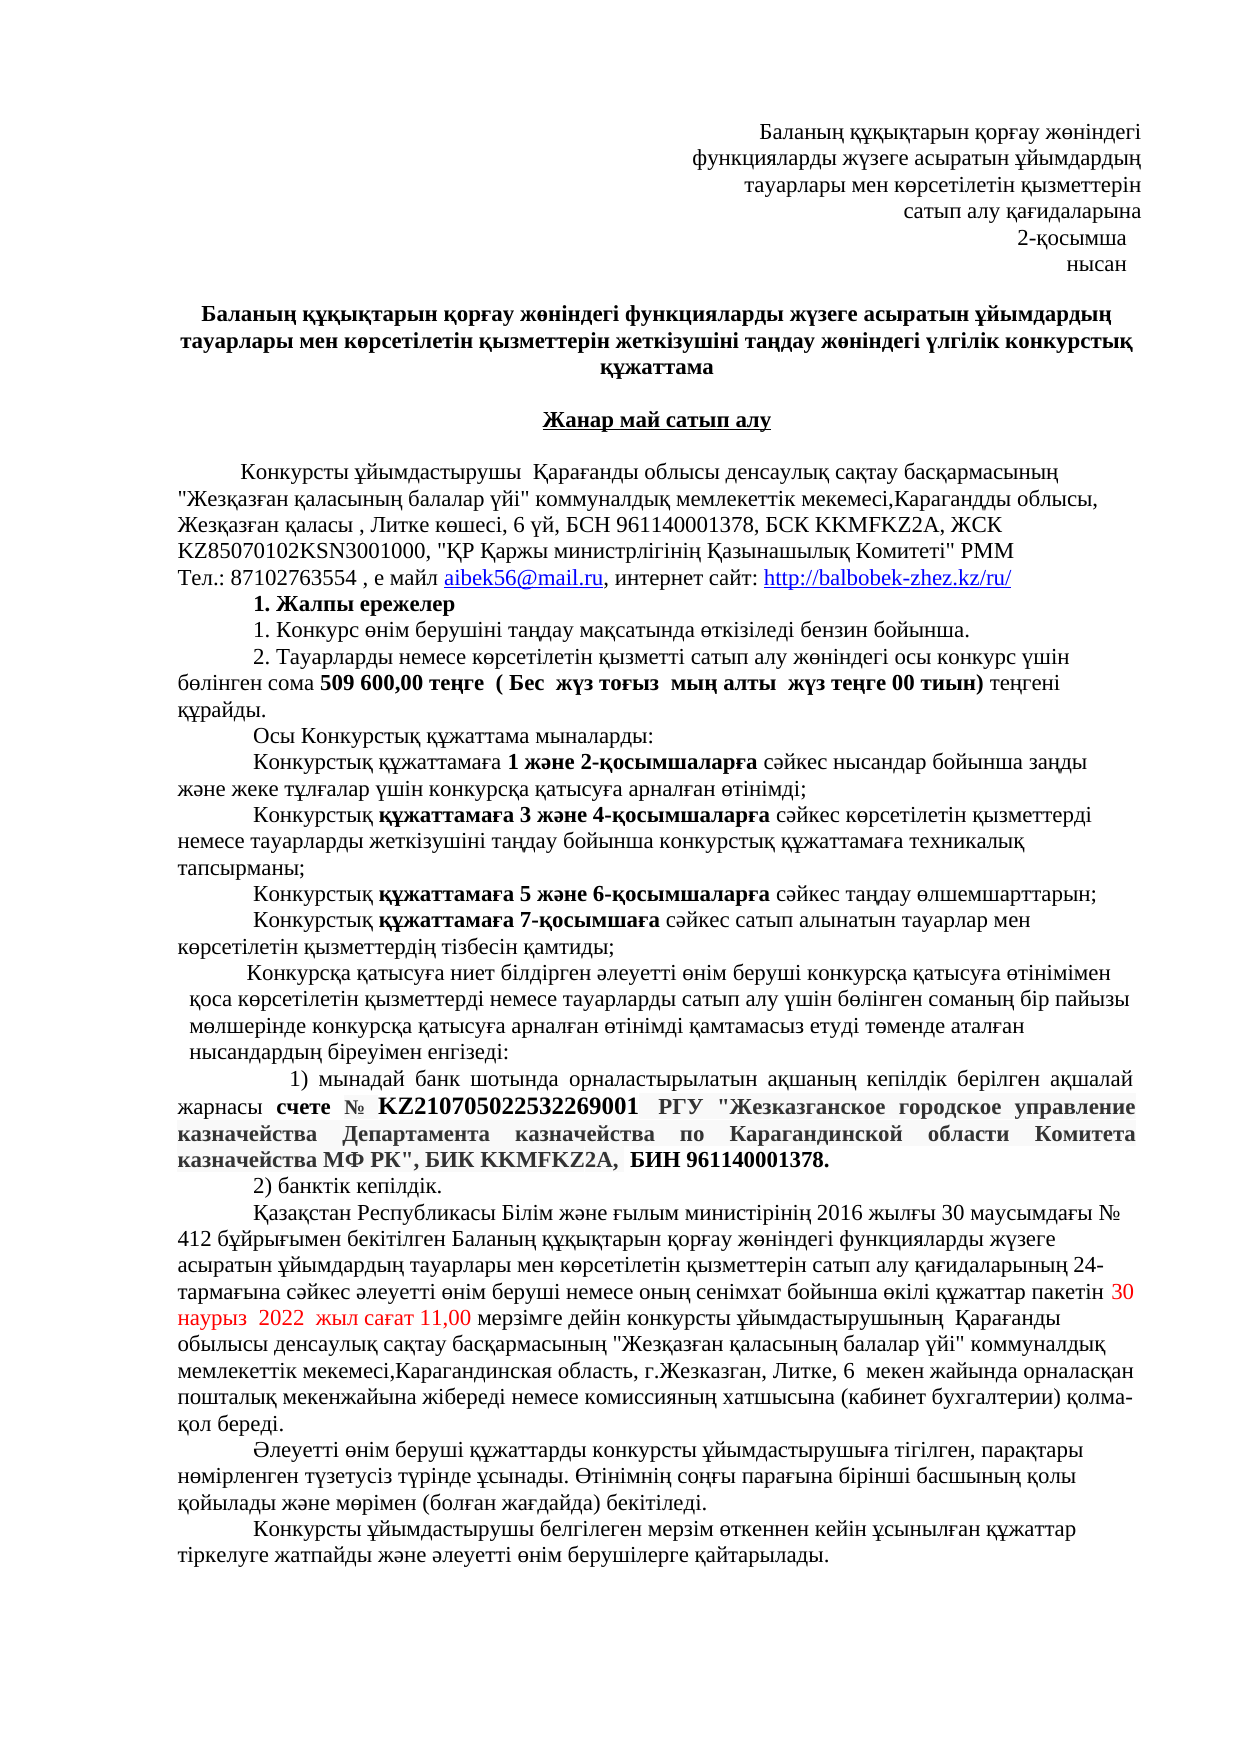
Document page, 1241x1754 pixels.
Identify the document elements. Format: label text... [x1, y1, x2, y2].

text Конкурсты ұйымдастырушы белгілеген мерзім өткеннен кейін ұсынылған құжаттар тіркелуге жатпайды және әлеуетті өнім берушілерге қайтарылады. [177, 1515, 1136, 1568]
text тауарлары мен көрсетілетін қызметтерін [177, 171, 1142, 197]
text Баланың құқықтарын қорғау жөніндегі функцияларды жүзеге асыратын ұйымдардың тауарлары мен көрсетілетін қызметтерін жеткізушіні таңдау жөніндегі үлгілік конкурстық құжаттама [177, 300, 1136, 379]
text Конкурстық құжаттамаға 5 және 6-қосымшаларға сәйкес таңдау өлшемшарттарын; [177, 880, 1136, 906]
text функцияларды жүзеге асыратын ұйымдардың [177, 144, 1142, 171]
text сатып алу қағидаларына [177, 197, 1142, 223]
text 2) банктік кепілдік. [177, 1172, 1136, 1199]
text 2. Тауарларды немесе көрсетілетін қызметті сатып алу жөніндегі осы конкурс үшін бөлінген сома 509 600,00 теңге ( Бес жүз тоғыз мың алты жүз теңге 00 тиын) теңгені құрайды. [177, 643, 1136, 722]
text Конкурстық құжаттамаға 7-қосымшаға сәйкес сатып алынатын тауарлар мен көрсетілетін қызметтердің тізбесін қамтиды; [177, 906, 1136, 959]
text нысан [177, 250, 1127, 276]
text Конкурстық құжаттамаға 1 және 2-қосымшаларға сәйкес нысандар бойынша заңды және жеке тұлғалар үшін конкурсқа қатысуға арналған өтінімді; [177, 748, 1136, 801]
text Баланың құқықтарын қорғау жөніндегі [177, 118, 1142, 144]
text 2-қосымша [177, 223, 1127, 250]
text 1. Конкурс өнім берушіні таңдау мақсатында өткізіледі бензин бойынша. [177, 617, 1136, 643]
text 1) мынадай банк шотында орналастырылатын ақшаның кепілдік берілген ақшалай жарнасы счете № KZ210705022532269001 РГУ "Жезказганское городское управление казначейства Департамента казначейства по Карагандинской области Комитета казначейства МФ РК", БИК KKMFKZ2A, БИН 961140001378. [177, 1064, 1136, 1120]
text 1. Жалпы ережелер [177, 590, 1136, 617]
text Конкурсты ұйымдастырушы Қарағанды облысы денсаулық сақтау басқармасының "Жезқазған қаласының балалар үйі" коммуналдық мемлекеттік мекемесі,Карагандды облысы, Жезқазған қаласы , Литке көшесі, 6 үй, БСН 961140001378, БСК KKMFKZ2A, ЖСК KZ85070102KSN3001000, "ҚР Қаржы министрлігінің Қазынашылық Комитеті" РММ Тел.: 87102763554 , е майл aibek56@mail.ru, интернет сайт: http://balbobek-zhez.kz/ru/ [177, 458, 1136, 590]
text Жанар май сатып алу [177, 406, 1136, 432]
text Қазақстан Республикасы Білім және ғылым министірінің 2016 жылғы 30 маусымдағы № 412 бұйрығымен бекітілген Баланың құқықтарын қорғау жөніндегі функцияларды жүзеге асыратын ұйымдардың тауарлары мен көрсетілетін қызметтерін сатып алу қағидаларының 24-тармағына сәйкес әлеуетті өнім беруші немесе оның сенімхат бойынша өкілі құжаттар пакетін 30 наурыз 2022 жыл сағат 11,00 мерзімге дейін конкурсты ұйымдастырушының Қарағанды обылысы денсаулық сақтау басқармасының "Жезқазған қаласының балалар үйі" коммуналдық мемлекеттік мекемесі,Карагандинская область, г.Жезказган, Литке, 6 мекен жайында орналасқан пошталық мекенжайына жібереді немесе комиссияның хатшысына (кабинет бухгалтерии) қолма-қол береді. [177, 1199, 1136, 1436]
text Әлеуетті өнім беруші құжаттарды конкурсты ұйымдастырушыға тігілген, парақтары нөмірленген түзетусіз түрінде ұсынады. Өтінімнің соңғы парағына бірінші басшының қолы қойылады және мөрімен (болған жағдайда) бекітіледі. [177, 1436, 1136, 1515]
text Осы Конкурстық құжаттама мыналарды: [177, 722, 1136, 748]
text Конкурсқа қатысуға ниет білдірген әлеуетті өнім беруші конкурсқа қатысуға өтінімімен қоса көрсетілетін қызметтерді немесе тауарларды сатып алу үшін бөлінген соманың бір пайызы мөлшерінде конкурсқа қатысуға арналған өтінімді қамтамасыз етуді төменде аталған нысандардың біреуімен енгізеді: [189, 959, 1136, 1064]
text Конкурстық құжаттамаға 3 және 4-қосымшаларға сәйкес көрсетілетін қызметтерді немесе тауарларды жеткізушіні таңдау бойынша конкурстық құжаттамаға техникалық тапсырманы; [177, 801, 1136, 880]
